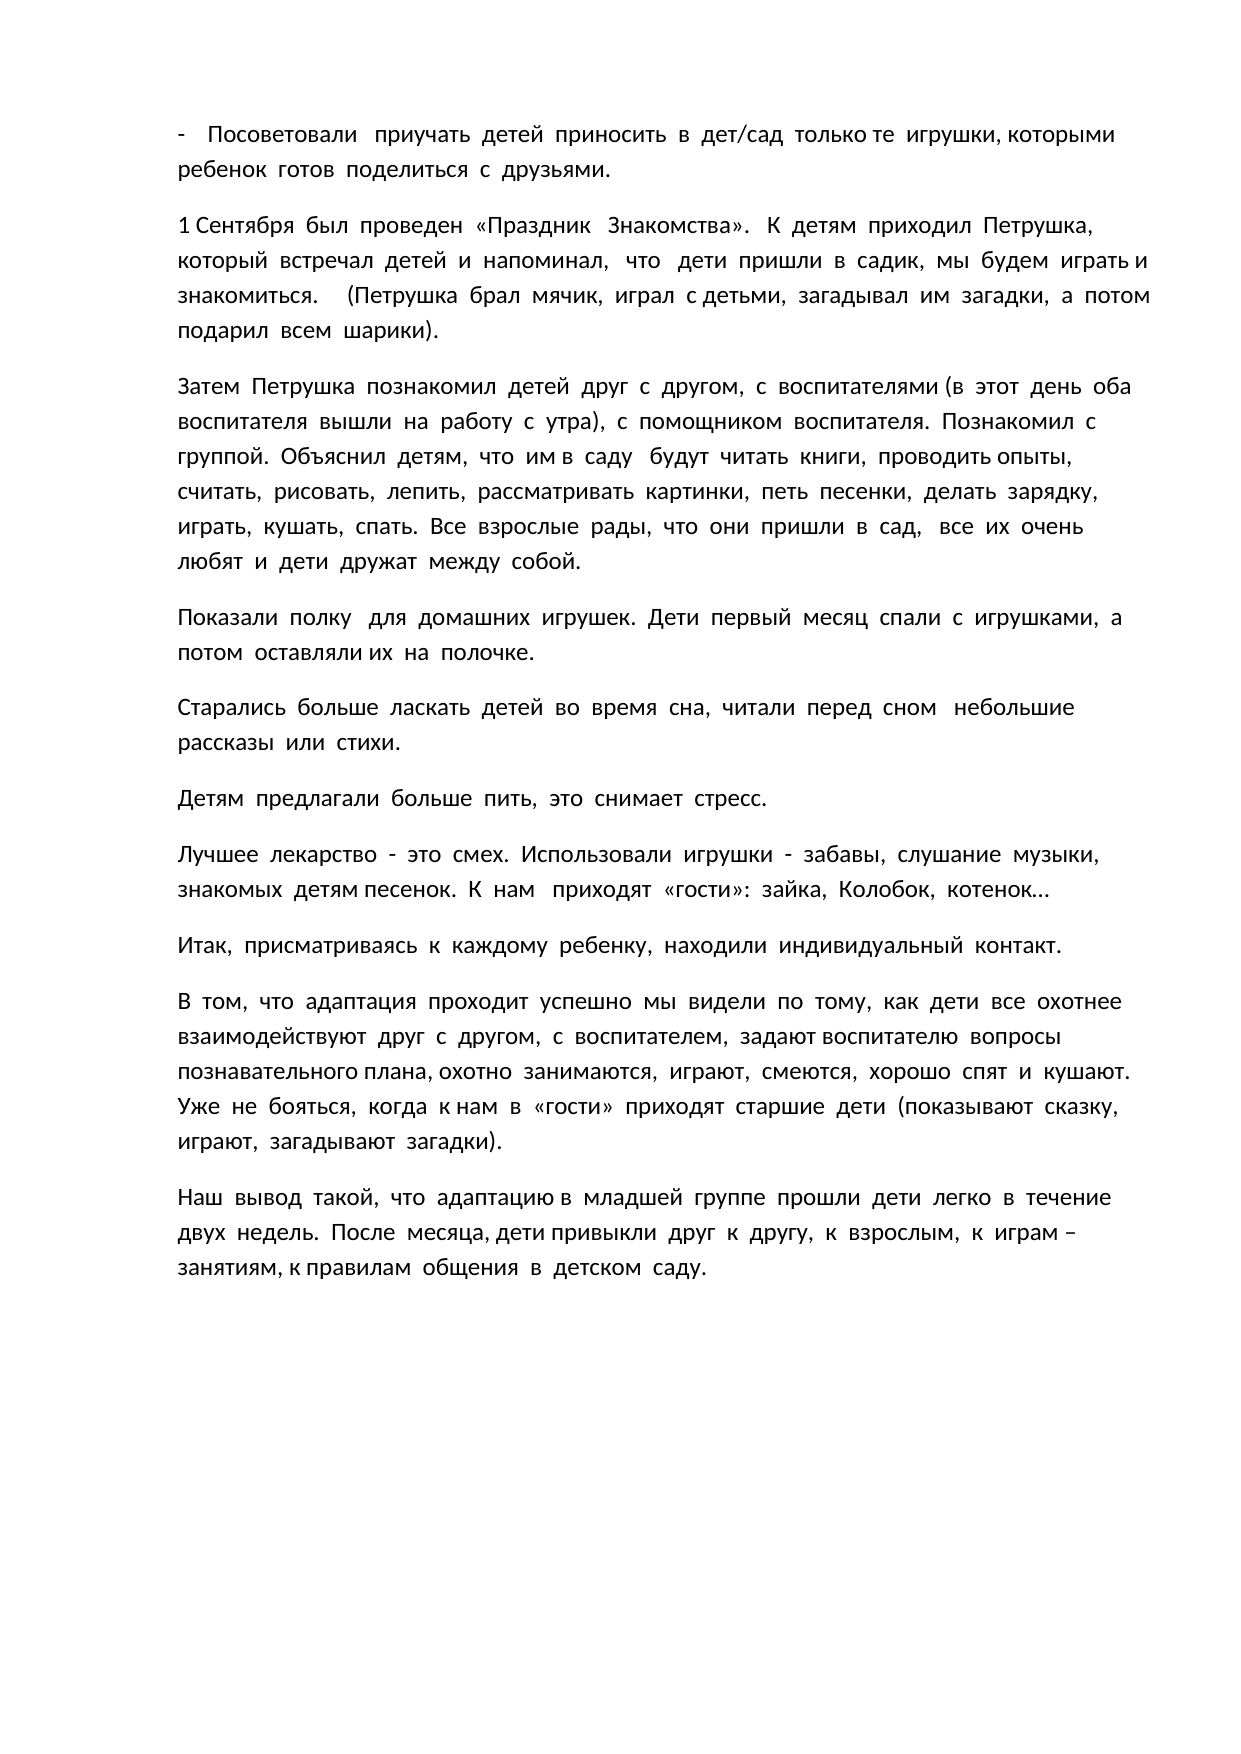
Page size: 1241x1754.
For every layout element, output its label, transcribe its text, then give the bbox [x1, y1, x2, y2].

text Старались больше ласкать детей во время сна, читали перед сном небольшие рассказы или стихи. [177, 691, 1152, 757]
text Лучшее лекарство - это смех. Использовали игрушки - забавы, слушание музыки, знакомых детям песенок. К нам приходят «гости»: зайка, Колобок, котенок… [177, 838, 1152, 904]
text Затем Петрушка познакомил детей друг с другом, с воспитателями (в этот день оба воспитателя вышли на работу с утра), с помощником воспитателя. Познакомил с группой. Объяснил детям, что им в саду будут читать книги, проводить опыты, считать, рисовать, лепить, рассматривать картинки, петь песенки, делать зарядку, играть, кушать, спать. Все взрослые рады, что они пришли в сад, все их очень любят и дети дружат между собой. [177, 370, 1152, 575]
text 1 Сентября был проведен «Праздник Знакомства». К детям приходил Петрушка, который встречал детей и напоминал, что дети пришли в садик, мы будем играть и знакомиться. (Петрушка брал мячик, играл с детьми, загадывал им загадки, а потом подарил всем шарики). [177, 209, 1152, 344]
text - Посоветовали приучать детей приносить в дет/сад только те игрушки, которыми ребенок готов поделиться с друзьями. [177, 118, 1152, 184]
text Детям предлагали больше пить, это снимает стресс. [177, 782, 1152, 813]
text Наш вывод такой, что адаптацию в младшей группе прошли дети легко в течение двух недель. После месяца, дети привыкли друг к другу, к взрослым, к играм – занятиям, к правилам общения в детском саду. [177, 1181, 1152, 1281]
text В том, что адаптация проходит успешно мы видели по тому, как дети все охотнее взаимодействуют друг с другом, с воспитателем, задают воспитателю вопросы познавательного плана, охотно занимаются, играют, смеются, хорошо спят и кушают. Уже не бояться, когда к нам в «гости» приходят старшие дети (показывают сказку, играют, загадывают загадки). [177, 985, 1152, 1155]
text Итак, присматриваясь к каждому ребенку, находили индивидуальный контакт. [177, 929, 1152, 959]
text Показали полку для домашних игрушек. Дети первый месяц спали с игрушками, а потом оставляли их на полочке. [177, 601, 1152, 666]
